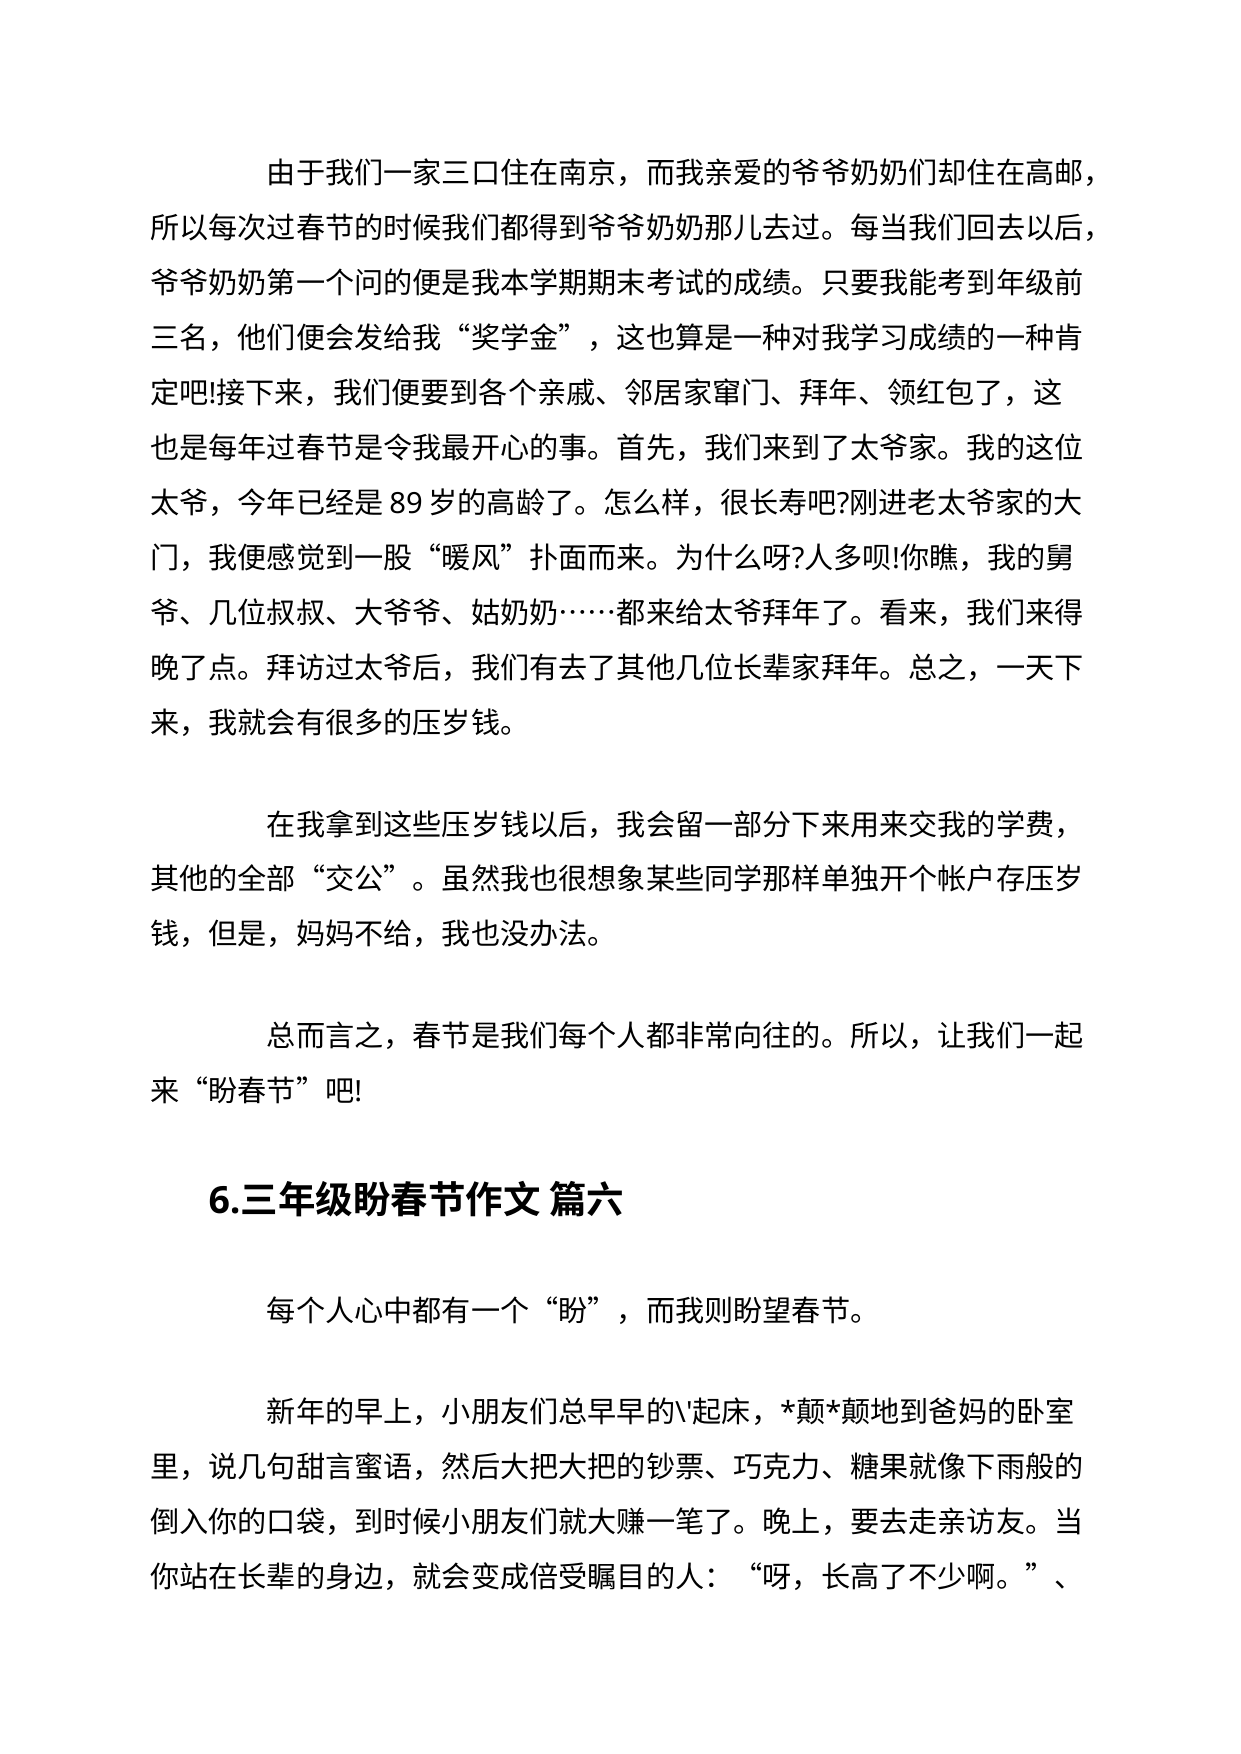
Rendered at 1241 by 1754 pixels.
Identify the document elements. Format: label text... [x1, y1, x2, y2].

text 由于我们一家三口住在南京，而我亲爱的爷爷奶奶们却住在高邮，所以每次过春节的时候我们都得到爷爷奶奶那儿去过。每当我们回去以后，爷爷奶奶第一个问的便是我本学期期末考试的成绩。只要我能考到年级前三名，他们便会发给我“奖学金”，这也算是一种对我学习成绩的一种肯定吧!接下来，我们便要到各个亲戚、邻居家窜门、拜年、领红包了，这也是每年过春节是令我最开心的事。首先，我们来到了太爷家。我的这位太爷，今年已经是89岁的高龄了。怎么样，很长寿吧?刚进老太爷家的大门，我便感觉到一股“暖风”扑面而来。为什么呀?人多呗!你瞧，我的舅爷、几位叔叔、大爷爷、姑奶奶……都来给太爷拜年了。看来，我们来得晚了点。拜访过太爷后，我们有去了其他几位长辈家拜年。总之，一天下来，我就会有很多的压岁钱。 [150, 150, 1090, 742]
text 总而言之，春节是我们每个人都非常向往的。所以，让我们一起来“盼春节”吧! [150, 1013, 1090, 1110]
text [150, 1389, 1090, 1596]
text 6.三年级盼春节作文 篇六 [150, 1169, 1090, 1224]
text 每个人心中都有一个“盼”，而我则盼望春节。 [150, 1287, 1090, 1329]
text 在我拿到这些压岁钱以后，我会留一部分下来用来交我的学费，其他的全部“交公”。虽然我也很想象某些同学那样单独开个帐户存压岁钱，但是，妈妈不给，我也没办法。 [150, 801, 1090, 953]
